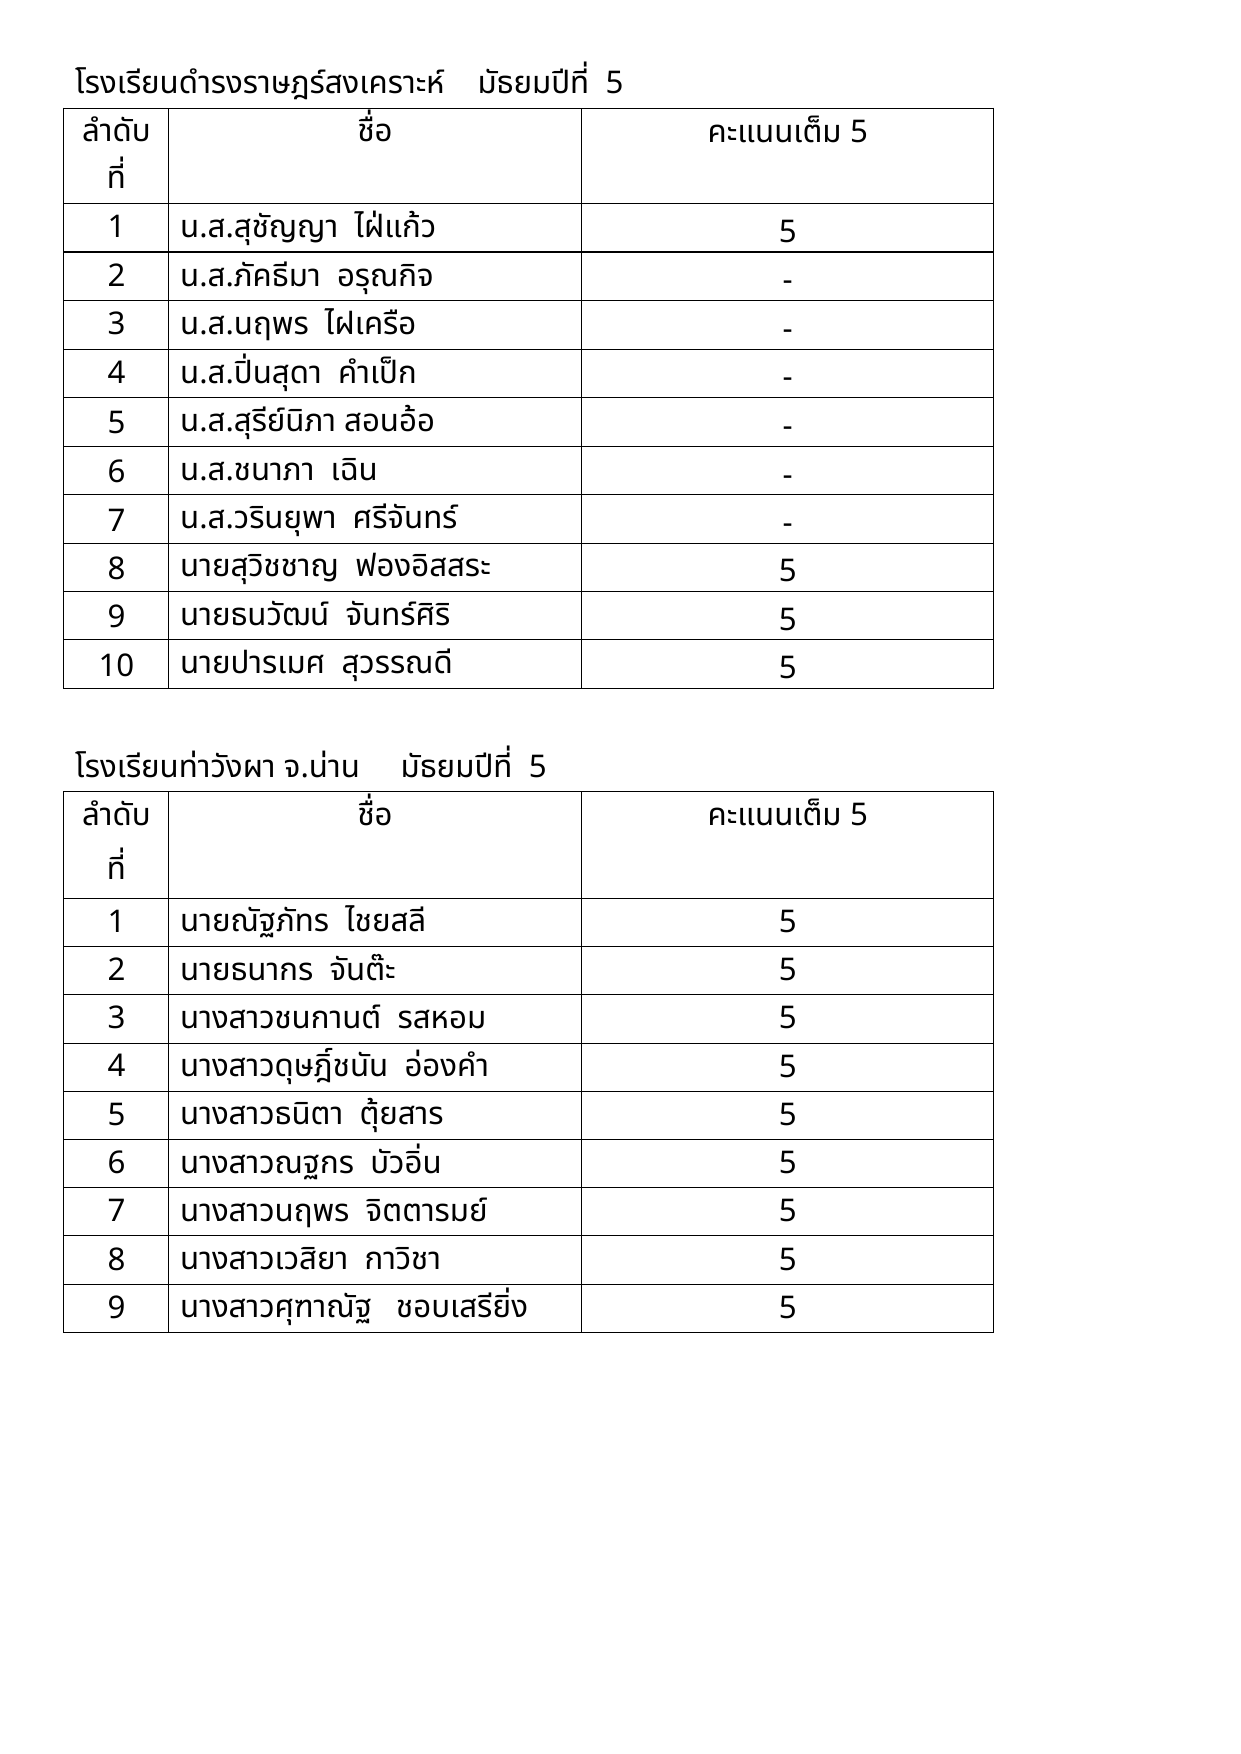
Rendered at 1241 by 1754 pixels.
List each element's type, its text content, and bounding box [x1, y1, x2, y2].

table_header คะแนนเต็ม 5 [582, 109, 993, 203]
table_cell 5 [64, 1092, 168, 1139]
table_cell 5 [582, 204, 993, 251]
table_cell - [582, 350, 993, 397]
table_cell - [582, 398, 993, 446]
table_cell - [582, 253, 993, 300]
table_cell นางสาวณฐกร บัวอิ่น [169, 1140, 581, 1187]
table_cell 1 [64, 204, 168, 251]
table_cell น.ส.ชนาภา เฉิน [169, 447, 581, 494]
table_cell 5 [582, 640, 993, 687]
table_cell - [582, 301, 993, 348]
table_cell 4 [64, 1044, 168, 1091]
table_cell 9 [64, 592, 168, 639]
table_cell 6 [64, 1140, 168, 1187]
table_cell 5 [582, 592, 993, 639]
table_cell นายธนากร จันต๊ะ [169, 947, 581, 994]
table_cell 2 [64, 947, 168, 994]
table_cell น.ส.ปิ่นสุดา คำเป็ก [169, 350, 581, 397]
table_header ลำดับที่ [64, 792, 168, 898]
table_cell 10 [64, 640, 168, 687]
table_cell นางสาวเวสิยา กาวิชา [169, 1236, 581, 1283]
table_cell 5 [582, 899, 993, 946]
table_cell น.ส.นฤพร ไฝเครือ [169, 301, 581, 348]
table_cell นายณัฐภัทร ไชยสลี [169, 899, 581, 946]
table_cell 5 [582, 1236, 993, 1283]
table_header ลำดับที่ [64, 109, 168, 203]
table_cell นางสาวธนิตา ตุ้ยสาร [169, 1092, 581, 1139]
table_cell 5 [582, 995, 993, 1042]
table_cell 5 [582, 947, 993, 994]
table_cell นายปารเมศ สุวรรณดี [169, 640, 581, 687]
table_cell นางสาวศุฑาณัฐ ชอบเสรียิ่ง [169, 1285, 581, 1332]
table_cell 5 [582, 1140, 993, 1187]
table_cell 1 [64, 899, 168, 946]
table_cell น.ส.ภัคธีมา อรุณกิจ [169, 253, 581, 300]
table_cell 2 [64, 253, 168, 300]
table_cell 5 [64, 398, 168, 446]
table_cell 8 [64, 544, 168, 591]
table_cell 9 [64, 1285, 168, 1332]
table_cell 5 [582, 544, 993, 591]
text โรงเรียนท่าวังผา จ.น่าน มัธยมปีที่ 5 [75, 743, 1135, 791]
table_cell นางสาวนฤพร จิตตารมย์ [169, 1188, 581, 1235]
table_cell นางสาวดุษฎิ์ชนัน อ่องคำ [169, 1044, 581, 1091]
table_cell น.ส.วรินยุพา ศรีจันทร์ [169, 495, 581, 543]
table_cell น.ส.สุชัญญา ไฝ่แก้ว [169, 204, 581, 251]
table_cell นางสาวชนกานต์ รสหอม [169, 995, 581, 1042]
table_header ชื่อ [169, 109, 581, 203]
table_cell 5 [582, 1092, 993, 1139]
table_cell - [582, 495, 993, 543]
table_cell 6 [64, 447, 168, 494]
table_cell 5 [582, 1285, 993, 1332]
table_cell - [582, 447, 993, 494]
table_cell 7 [64, 495, 168, 543]
table_cell 5 [582, 1188, 993, 1235]
table_cell นายธนวัฒน์ จันทร์ศิริ [169, 592, 581, 639]
table_header ชื่อ [169, 792, 581, 898]
table_cell 8 [64, 1236, 168, 1283]
table_cell นายสุวิชชาญ ฟองอิสสระ [169, 544, 581, 591]
table_cell 3 [64, 301, 168, 348]
table_cell น.ส.สุรีย์นิภา สอนอ้อ [169, 398, 581, 446]
table_cell 5 [582, 1044, 993, 1091]
table_cell 7 [64, 1188, 168, 1235]
text โรงเรียนดำรงราษฎร์สงเคราะห์ มัธยมปีที่ 5 [75, 60, 1135, 107]
table_cell 3 [64, 995, 168, 1042]
table_header คะแนนเต็ม 5 [582, 792, 993, 898]
table_cell 4 [64, 350, 168, 397]
